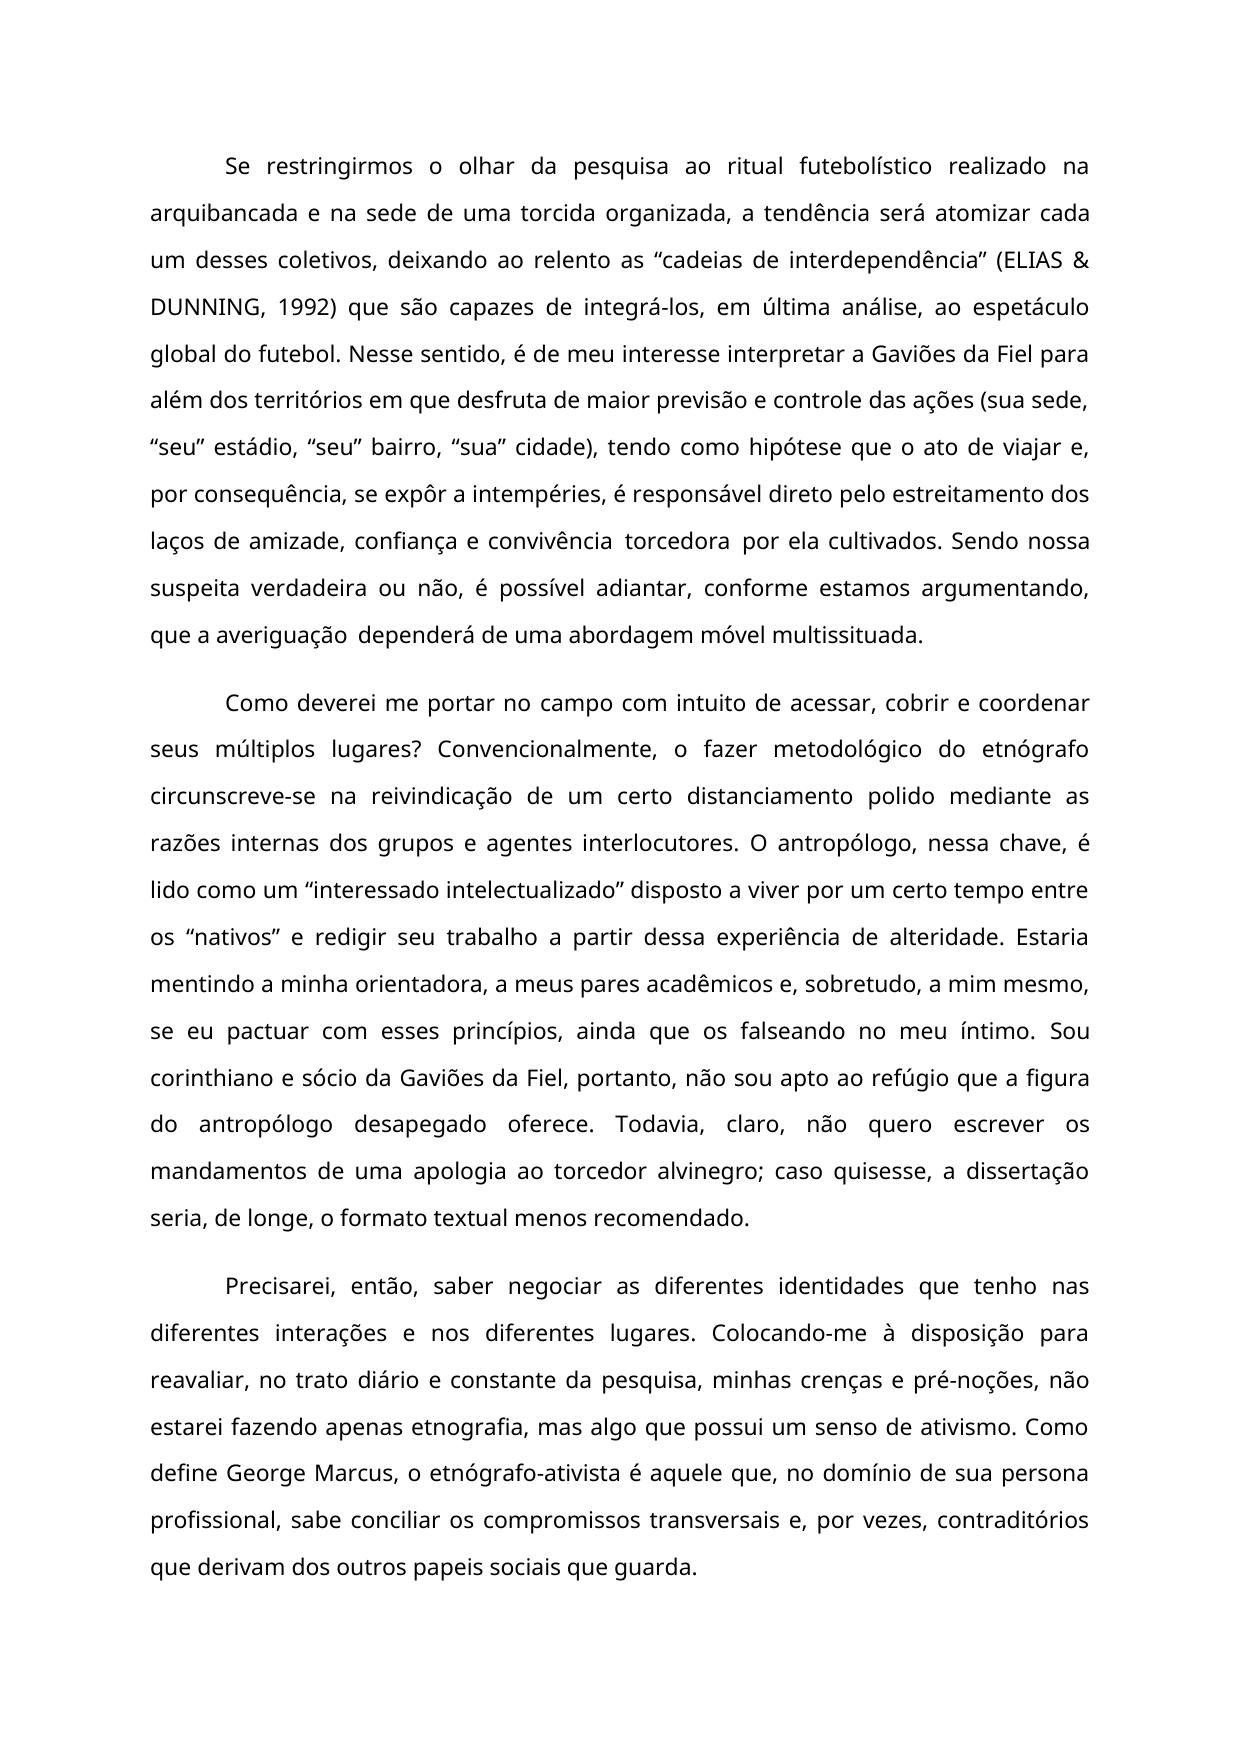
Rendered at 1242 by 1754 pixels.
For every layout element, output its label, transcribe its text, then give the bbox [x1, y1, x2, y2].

text Se restringirmos o olhar da pesquisa ao ritual futebolístico realizado na arquibancada e na sede de uma torcida organizada, a tendência será atomizar cada um desses coletivos, deixando ao relento as “cadeias de interdependência” (ELIAS & DUNNING, 1992) que são capazes de integrá-los, em última análise, ao espetáculo global do futebol. Nesse sentido, é de meu interesse interpretar a Gaviões da Fiel para além dos territórios em que desfruta de maior previsão e controle das ações (sua sede, “seu” estádio, “seu” bairro, “sua” cidade), tendo como hipótese que o ato de viajar e, por consequência, se expôr a intempéries, é responsável direto pelo estreitamento dos laços de amizade, confiança e convivência torcedora por ela cultivados. Sendo nossa suspeita verdadeira ou não, é possível adiantar, conforme estamos argumentando, que a averiguação dependerá de uma abordagem móvel multissituada. [150, 150, 1090, 650]
text Precisarei, então, saber negociar as diferentes identidades que tenho nas diferentes interações e nos diferentes lugares. Colocando-me à disposição para reavaliar, no trato diário e constante da pesquisa, minhas crenças e pré-noções, não estarei fazendo apenas etnografia, mas algo que possui um senso de ativismo. Como define George Marcus, o etnógrafo-ativista é aquele que, no domínio de sua persona profissional, sabe conciliar os compromissos transversais e, por vezes, contraditórios que derivam dos outros papeis sociais que guarda. [150, 1270, 1090, 1582]
text Como deverei me portar no campo com intuito de acessar, cobrir e coordenar seus múltiplos lugares? Convencionalmente, o fazer metodológico do etnógrafo circunscreve-se na reivindicação de um certo distanciamento polido mediante as razões internas dos grupos e agentes interlocutores. O antropólogo, nessa chave, é lido como um “interessado intelectualizado” disposto a viver por um certo tempo entre os “nativos” e redigir seu trabalho a partir dessa experiência de alteridade. Estaria mentindo a minha orientadora, a meus pares acadêmicos e, sobretudo, a mim mesmo, se eu pactuar com esses princípios, ainda que os falseando no meu íntimo. Sou corinthiano e sócio da Gaviões da Fiel, portanto, não sou apto ao refúgio que a figura do antropólogo desapegado oferece. Todavia, claro, não quero escrever os mandamentos de uma apologia ao torcedor alvinegro; caso quisesse, a dissertação seria, de longe, o formato textual menos recomendado. [150, 686, 1090, 1233]
